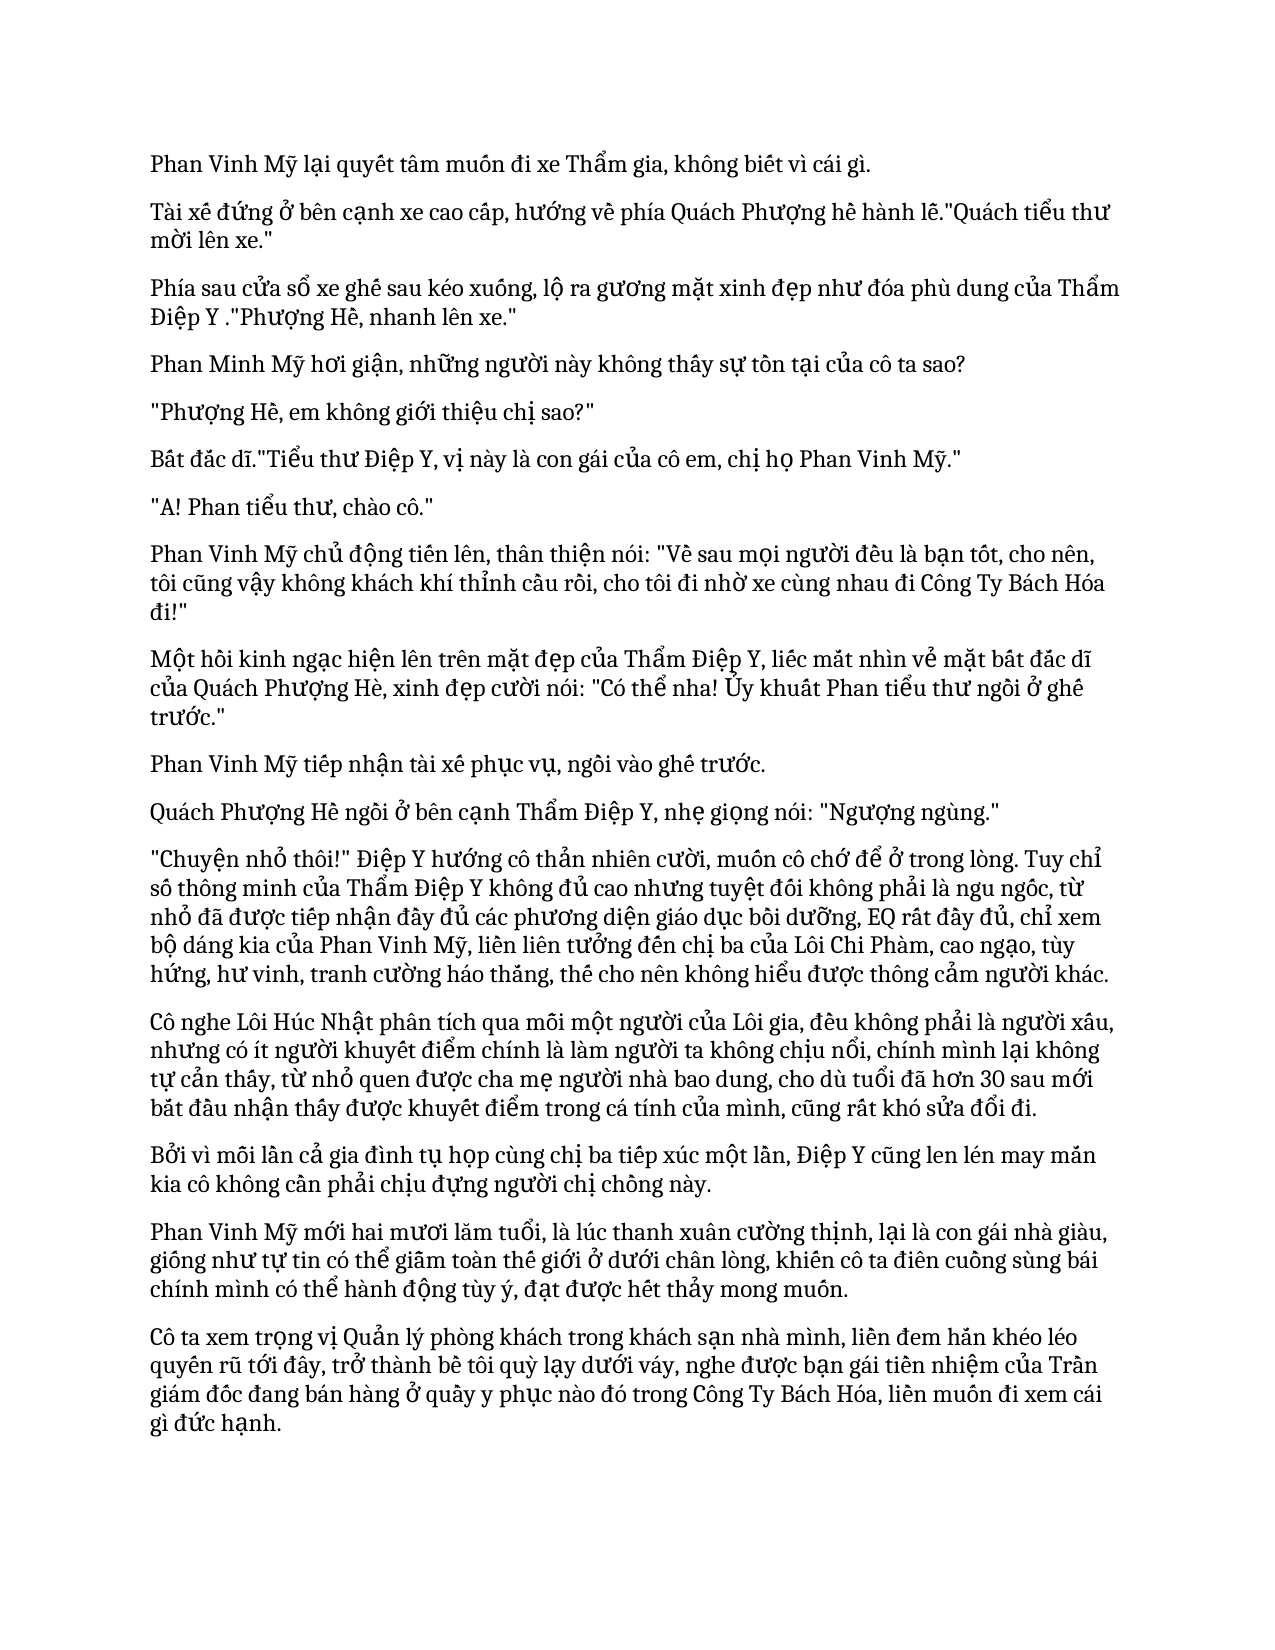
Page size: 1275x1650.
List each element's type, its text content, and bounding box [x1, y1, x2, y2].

text "A! Phan tiểu thư, chào cô." [150, 492, 1125, 521]
text Một hồi kinh ngạc hiện lên trên mặt đẹp của Thẩm Điệp Y, liếc mắt nhìn vẻ mặt bất đắc dĩ của Quách Phượng Hè, xinh đẹp cười nói: "Có thể nha! Ủy khuất Phan tiểu thư ngồi ở ghế trước." [150, 645, 1125, 731]
text Bất đắc dĩ."Tiểu thư Điệp Y, vị này là con gái của cô em, chị họ Phan Vinh Mỹ." [150, 445, 1125, 474]
text Phan Minh Mỹ hơi giận, những người này không thấy sự tồn tại của cô ta sao? [150, 350, 1125, 379]
text Phan Vinh Mỹ mới hai mươi lăm tuổi, là lúc thanh xuân cường thịnh, lại là con gái nhà giàu, giống như tự tin có thể giẫm toàn thế giới ở dưới chân lòng, khiến cô ta điên cuồng sùng bái chính mình có thể hành động tùy ý, đạt được hết thảy mong muốn. [150, 1217, 1125, 1304]
text Quách Phượng Hề ngồi ở bên cạnh Thẩm Điệp Y, nhẹ giọng nói: "Ngượng ngùng." [150, 797, 1125, 826]
text Cô nghe Lôi Húc Nhật phân tích qua mỗi một người của Lôi gia, đều không phải là người xấu, nhưng có ít người khuyết điểm chính là làm người ta không chịu nổi, chính mình lại không tự cản thấy, từ nhỏ quen được cha mẹ người nhà bao dung, cho dù tuổi đã hơn 30 sau mới bắt đầu nhận thấy được khuyết điểm trong cá tính của mình, cũng rất khó sửa đổi đi. [150, 1007, 1125, 1122]
text "Chuyện nhỏ thôi!" Điệp Y hướng cô thản nhiên cười, muốn cô chớ để ở trong lòng. Tuy chỉ số thông minh của Thẩm Điệp Y không đủ cao nhưng tuyệt đối không phải là ngu ngốc, từ nhỏ đã được tiếp nhận đầy đủ các phương diện giáo dục bồi dưỡng, EQ rất đầy đủ, chỉ xem bộ dáng kia của Phan Vinh Mỹ, liền liên tưởng đến chị ba của Lôi Chi Phàm, cao ngạo, tùy hứng, hư vinh, tranh cường háo thắng, thế cho nên không hiểu được thông cảm người khác. [150, 845, 1125, 989]
text Phía sau cửa sổ xe ghế sau kéo xuống, lộ ra gương mặt xinh đẹp như đóa phù dung của Thẩm Điệp Y ."Phượng Hề, nhanh lên xe." [150, 274, 1125, 331]
text Phan Vinh Mỹ tiếp nhận tài xế phục vụ, ngồi vào ghế trước. [150, 750, 1125, 779]
text Bởi vì mỗi lần cả gia đình tụ họp cùng chị ba tiếp xúc một lần, Điệp Y cũng len lén may mắn kia cô không cần phải chịu đựng người chị chồng này. [150, 1141, 1125, 1199]
text "Phượng Hề, em không giới thiệu chị sao?" [150, 397, 1125, 426]
text Phan Vinh Mỹ lại quyết tâm muốn đi xe Thẩm gia, không biết vì cái gì. [150, 150, 1125, 179]
text Phan Vinh Mỹ chủ động tiến lên, thân thiện nói: "Về sau mọi người đều là bạn tốt, cho nên, tôi cũng vậy không khách khí thỉnh cầu rồi, cho tôi đi nhờ xe cùng nhau đi Công Ty Bách Hóa đi!" [150, 540, 1125, 626]
text Cô ta xem trọng vị Quản lý phòng khách trong khách sạn nhà mình, liền đem hắn khéo léo quyến rũ tới đây, trở thành bề tôi quỳ lạy dưới váy, nghe được bạn gái tiền nhiệm của Trần giám đốc đang bán hàng ở quầy y phục nào đó trong Công Ty Bách Hóa, liền muốn đi xem cái gì đức hạnh. [150, 1322, 1125, 1437]
text Tài xế đứng ở bên cạnh xe cao cấp, hướng về phía Quách Phượng hề hành lễ."Quách tiểu thư mời lên xe." [150, 197, 1125, 255]
